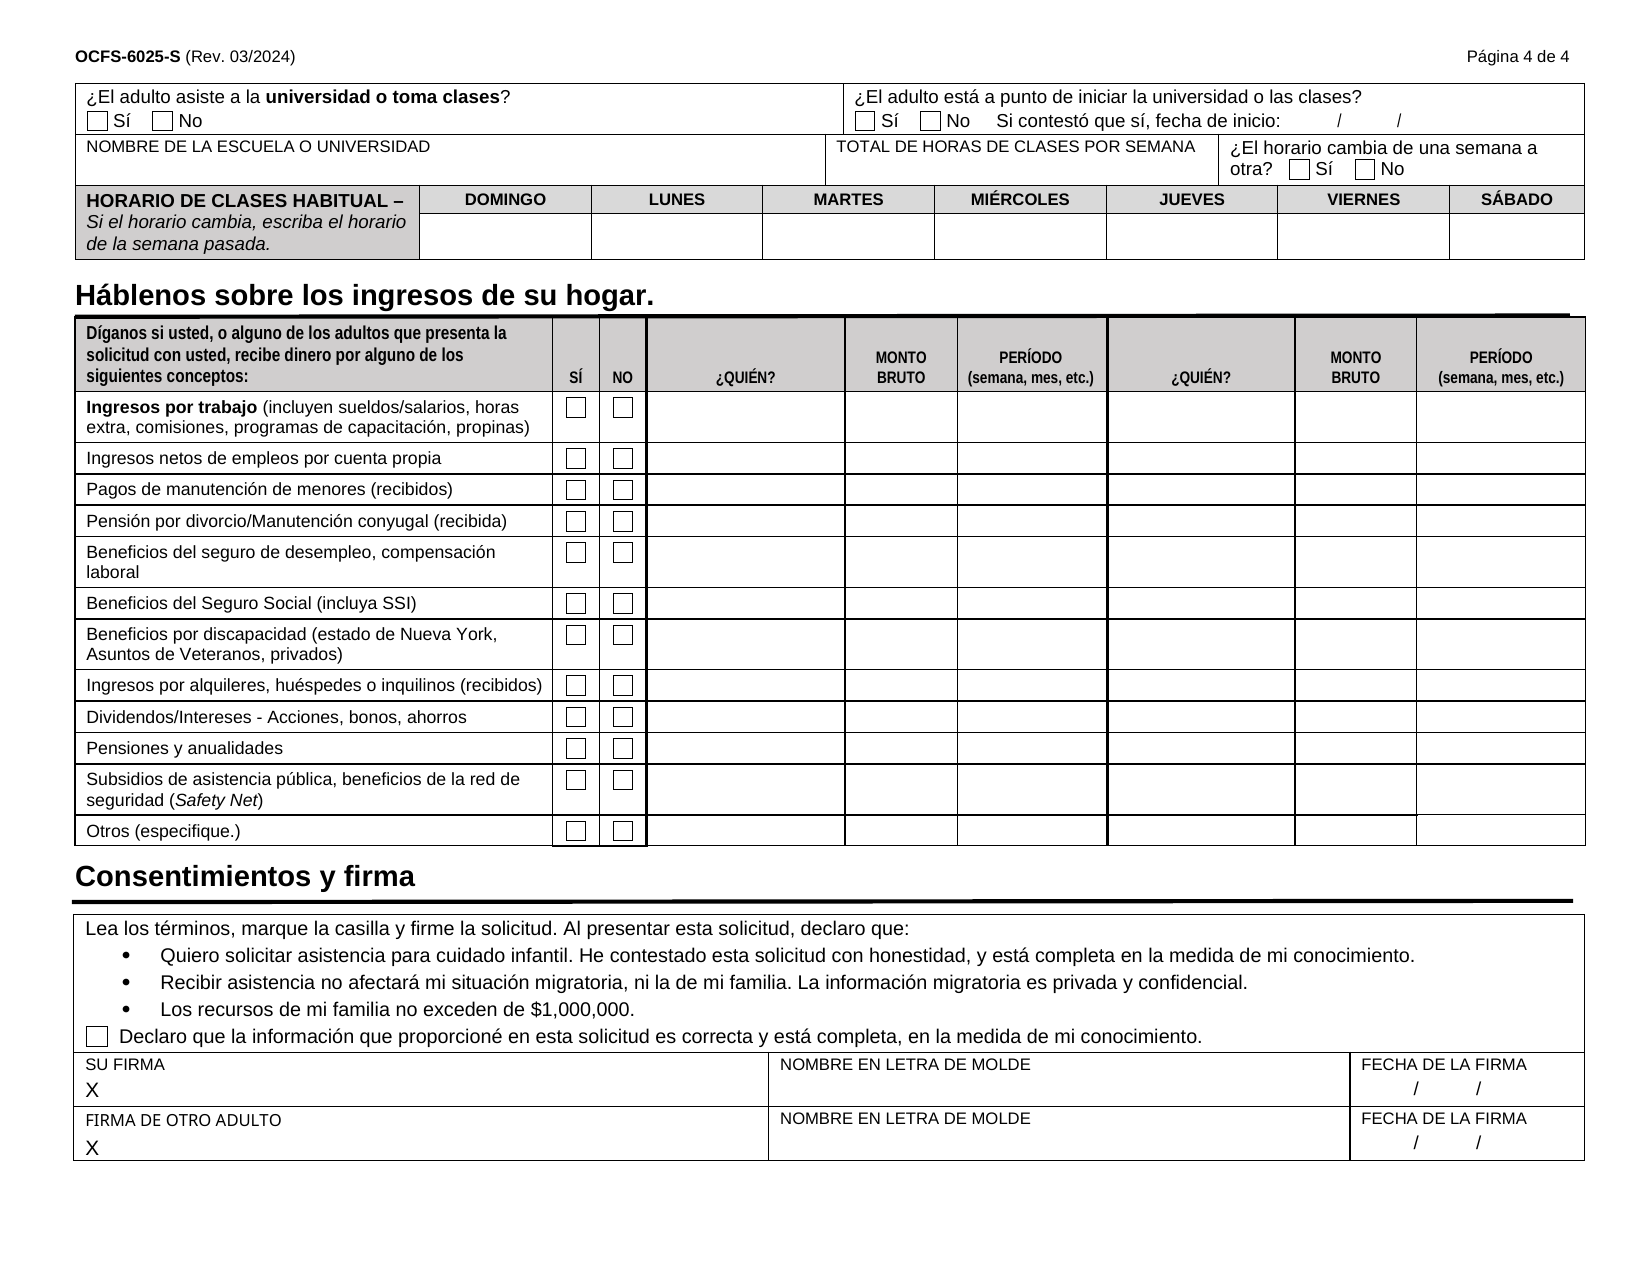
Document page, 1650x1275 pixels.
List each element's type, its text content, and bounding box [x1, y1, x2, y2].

table_cell [600, 765, 645, 814]
table_cell [1109, 506, 1294, 536]
table_cell [648, 392, 844, 441]
table_header NO [600, 319, 645, 391]
table_cell SÁBADO [1450, 186, 1584, 213]
table_cell [553, 392, 599, 441]
table_cell Dividendos/Intereses - Acciones, bonos, ahorros [76, 702, 552, 732]
table_cell [1109, 765, 1294, 814]
table_cell [1296, 620, 1416, 669]
table_cell [958, 537, 1106, 587]
table_cell [1417, 765, 1585, 814]
table_cell [958, 392, 1106, 441]
table_cell [1417, 475, 1585, 504]
table_cell [1109, 392, 1294, 441]
table_cell [1417, 537, 1585, 587]
table_cell Ingresos por trabajo (incluyen sueldos/salarios, horas extra, comisiones, programas de capacitación, propinas) [76, 392, 552, 441]
table_cell [1417, 702, 1585, 732]
table_cell Subsidios de asistencia pública, beneficios de la red de seguridad (Safety Net) [76, 765, 552, 814]
table_cell JUEVES [1107, 186, 1277, 213]
table_cell [648, 816, 844, 845]
table_cell FECHA DE LA FIRMA / / [1351, 1107, 1584, 1159]
table_cell [1109, 733, 1294, 763]
table_cell [1417, 733, 1585, 763]
table_cell [648, 588, 844, 618]
table_cell [846, 475, 957, 504]
table_cell [958, 443, 1106, 473]
table_cell NOMBRE EN LETRA DE MOLDE [769, 1053, 1349, 1106]
table_cell [1450, 214, 1584, 259]
table_cell [1278, 214, 1449, 259]
table_cell [1109, 670, 1294, 700]
table_header ¿QUIÉN? [648, 319, 844, 391]
table_cell [553, 443, 599, 473]
table_cell [600, 702, 645, 732]
table_cell [600, 670, 645, 700]
table_cell [1296, 588, 1416, 618]
table_cell [1417, 506, 1585, 536]
table_cell [846, 765, 957, 814]
text Háblenos sobre los ingresos de su hogar. [75, 278, 1575, 312]
table_cell [846, 733, 957, 763]
table_cell [1109, 816, 1294, 845]
table_cell [846, 702, 957, 732]
table_cell [846, 620, 957, 669]
table_cell SU FIRMA X [74, 1053, 768, 1106]
table_cell MARTES [763, 186, 934, 213]
table_cell [1296, 392, 1416, 441]
table_header MONTO BRUTO [1296, 318, 1416, 391]
table_cell [846, 392, 957, 441]
table_cell [1296, 765, 1416, 814]
table_cell [600, 816, 645, 845]
table_cell [600, 443, 645, 473]
table_cell Otros (especifique.) [76, 816, 552, 845]
table_cell [846, 816, 957, 845]
table_cell Beneficios del Seguro Social (incluya SSI) [76, 588, 552, 618]
table_cell [1296, 537, 1416, 587]
table_cell [648, 733, 844, 763]
table_cell DOMINGO [420, 186, 591, 213]
table_cell [1417, 670, 1585, 700]
table_cell [553, 733, 599, 763]
table_cell [553, 816, 599, 845]
table_cell Pagos de manutención de menores (recibidos) [76, 475, 552, 504]
table_cell [1109, 475, 1294, 504]
table_cell [935, 214, 1106, 259]
table_cell [553, 475, 599, 504]
table_cell [846, 537, 957, 587]
table_cell [553, 670, 599, 700]
table_cell FECHA DE LA FIRMA / / [1351, 1053, 1584, 1106]
table_cell [1296, 475, 1416, 504]
table_cell Ingresos netos de empleos por cuenta propia [76, 443, 552, 473]
table_cell VIERNES [1278, 186, 1449, 213]
table_cell [553, 702, 599, 732]
table_cell [600, 475, 645, 504]
table_cell [1109, 588, 1294, 618]
table_header SÍ [553, 319, 599, 391]
table_cell [1296, 443, 1416, 473]
table_cell [958, 475, 1106, 504]
table_header PERÍODO (semana, mes, etc.) [1417, 318, 1585, 391]
table_cell [420, 214, 591, 259]
table_cell [648, 765, 844, 814]
table_cell [553, 765, 599, 814]
table_cell [648, 620, 844, 669]
table_header PERÍODO (semana, mes, etc.) [958, 318, 1106, 391]
table_cell [600, 537, 645, 587]
table_cell [1296, 816, 1416, 845]
table_cell [846, 588, 957, 618]
table_cell NOMBRE EN LETRA DE MOLDE [769, 1107, 1349, 1159]
table_cell ¿El horario cambia de una semana a otra? Sí No [1219, 135, 1584, 184]
table_cell [1296, 733, 1416, 763]
text o [75, 897, 1575, 914]
table_cell LUNES [592, 186, 762, 213]
table_cell [1417, 815, 1585, 845]
table_header ¿El adulto asiste a la universidad o toma clases? Sí No [76, 84, 843, 133]
table_cell [763, 214, 934, 259]
table_cell [1107, 214, 1277, 259]
text Consentimientos y firma [75, 859, 1575, 893]
table_cell [958, 506, 1106, 536]
table_cell [648, 443, 844, 473]
table_cell [592, 214, 762, 259]
table_cell [1109, 702, 1294, 732]
table_cell [648, 537, 844, 587]
table_cell [958, 670, 1106, 700]
table_cell [600, 506, 645, 536]
table_cell [553, 620, 599, 669]
table_cell [600, 392, 645, 441]
table_cell [1417, 392, 1585, 441]
table_cell Beneficios del seguro de desempleo, compensación laboral [76, 537, 552, 587]
table_cell NOMBRE DE LA ESCUELA O UNIVERSIDAD [76, 135, 825, 184]
table_cell [1109, 620, 1294, 669]
table_cell TOTAL DE HORAS DE CLASES POR SEMANA [826, 135, 1218, 184]
text OCFS-6025-S (Rev. 03/2024) Página 4 de 4 [75, 47, 1575, 66]
table_cell [648, 506, 844, 536]
table_cell [846, 506, 957, 536]
table_cell [1417, 620, 1585, 669]
table_cell [648, 702, 844, 732]
table_cell [846, 443, 957, 473]
table_cell HORARIO DE CLASES HABITUAL – Si el horario cambia, escriba el horario de la semana pasada. [76, 186, 419, 259]
table_cell [1417, 588, 1585, 618]
table_cell [553, 506, 599, 536]
table_cell Ingresos por alquileres, huéspedes o inquilinos (recibidos) [76, 670, 552, 700]
table_header Díganos si usted, o alguno de los adultos que presenta la solicitud con usted, recibe dinero por alguno de los siguientes conceptos: [76, 319, 552, 391]
table_cell [1296, 670, 1416, 700]
table_cell Pensiones y anualidades [76, 733, 552, 763]
table_cell [958, 816, 1106, 845]
table_cell MIÉRCOLES [935, 186, 1106, 213]
table_cell [958, 702, 1106, 732]
table_cell [1109, 443, 1294, 473]
table_cell [846, 670, 957, 700]
table_cell Pensión por divorcio/Manutención conyugal (recibida) [76, 506, 552, 536]
table_cell [648, 670, 844, 700]
table_cell [958, 765, 1106, 814]
table_header Lea los términos, marque la casilla y firme la solicitud. Al presentar esta solicitud, declaro que: Quiero solicitar asistencia para cuidado infantil. He contestado esta solicitud con honestidad, y está completa en la medida de mi conocimiento. Recibir asistencia no afectará mi situación migratoria, ni la de mi familia. La información migratoria es privada y confidencial. Los recursos de mi familia no exceden de $1,000,000. Declaro que la información que proporcioné en esta solicitud es correcta y está completa, en la medida de mi conocimiento. [74, 915, 1584, 1052]
table_cell [600, 620, 645, 669]
table_cell [958, 588, 1106, 618]
table_cell [553, 588, 599, 618]
table_cell [553, 537, 599, 587]
table_header ¿QUIÉN? [1109, 318, 1294, 391]
table_header ¿El adulto está a punto de iniciar la universidad o las clases? Sí No Si contestó que sí, fecha de inicio: / / [844, 84, 1584, 133]
table_cell [1296, 702, 1416, 732]
table_cell [1296, 506, 1416, 536]
table_cell FIRMA DE OTRO ADULTO X [74, 1107, 768, 1159]
table_cell [1417, 443, 1585, 473]
table_cell [1109, 537, 1294, 587]
table_cell [600, 588, 645, 618]
table_header MONTO BRUTO [846, 319, 957, 391]
table_cell [600, 733, 645, 763]
table_cell [958, 620, 1106, 669]
table_cell Beneficios por discapacidad (estado de Nueva York, Asuntos de Veteranos, privados) [76, 620, 552, 669]
table_cell [648, 475, 844, 504]
table_cell [958, 733, 1106, 763]
